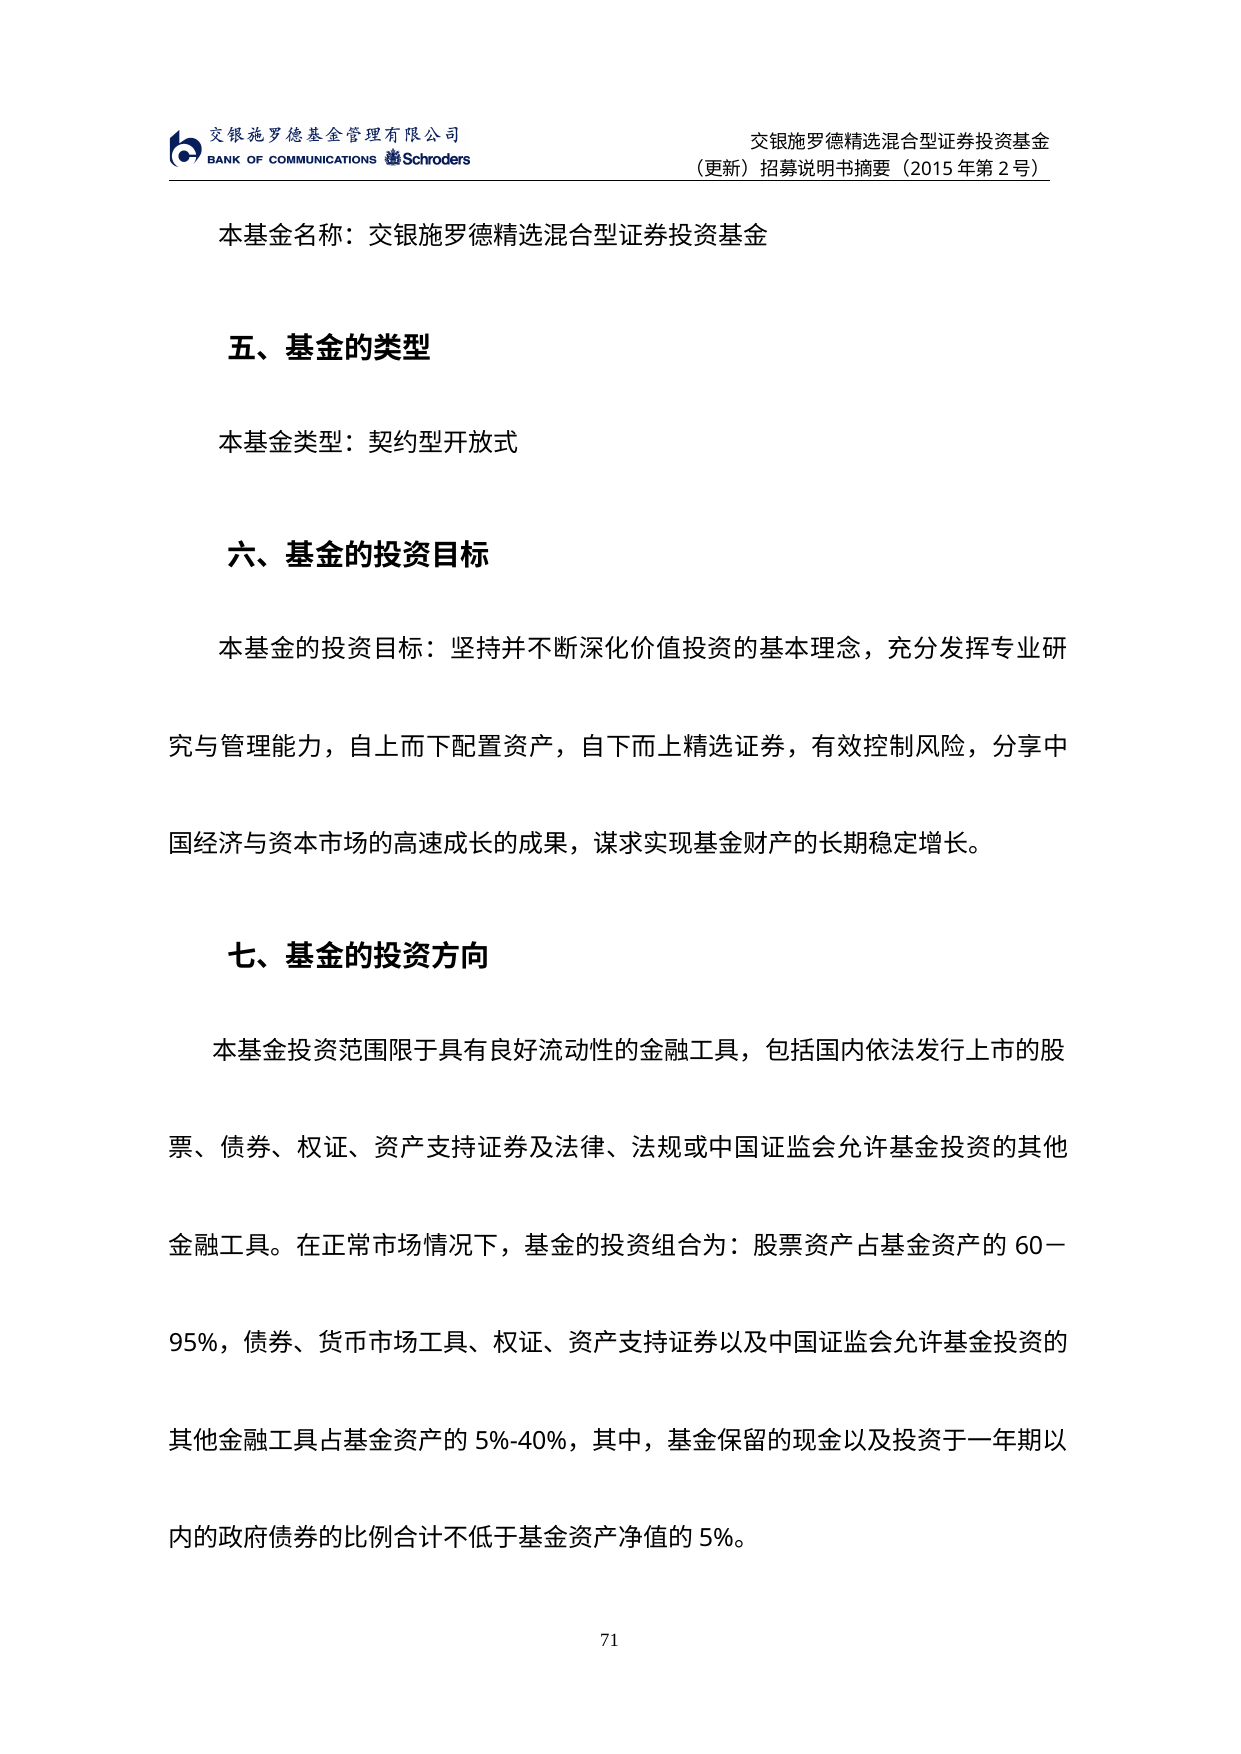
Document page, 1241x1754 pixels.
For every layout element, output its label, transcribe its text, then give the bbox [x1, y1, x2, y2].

picture [169, 127, 470, 167]
text 六、基金的投资目标 [169, 520, 1068, 585]
text 本基金类型：契约型开放式 [169, 408, 1050, 473]
text 本基金名称：交银施罗德精选混合型证券投资基金 [169, 201, 1059, 266]
text 五、基金的类型 [169, 314, 1068, 379]
text 七、基金的投资方向 [169, 922, 1068, 987]
text 本基金的投资目标：坚持并不断深化价值投资的基本理念，充分发挥专业研究与管理能力，自上而下配置资产，自下而上精选证券，有效控制风险，分享中国经济与资本市场的高速成长的成果，谋求实现基金财产的长期稳定增长。 [169, 614, 1068, 874]
text 本基金投资范围限于具有良好流动性的金融工具，包括国内依法发行上市的股票、债券、权证、资产支持证券及法律、法规或中国证监会允许基金投资的其他金融工具。在正常市场情况下，基金的投资组合为：股票资产占基金资产的60－95%，债券、货币市场工具、权证、资产支持证券以及中国证监会允许基金投资的其他金融工具占基金资产的5%-40%，其中，基金保留的现金以及投资于一年期以内的政府债券的比例合计不低于基金资产净值的5%。 [169, 1016, 1068, 1568]
